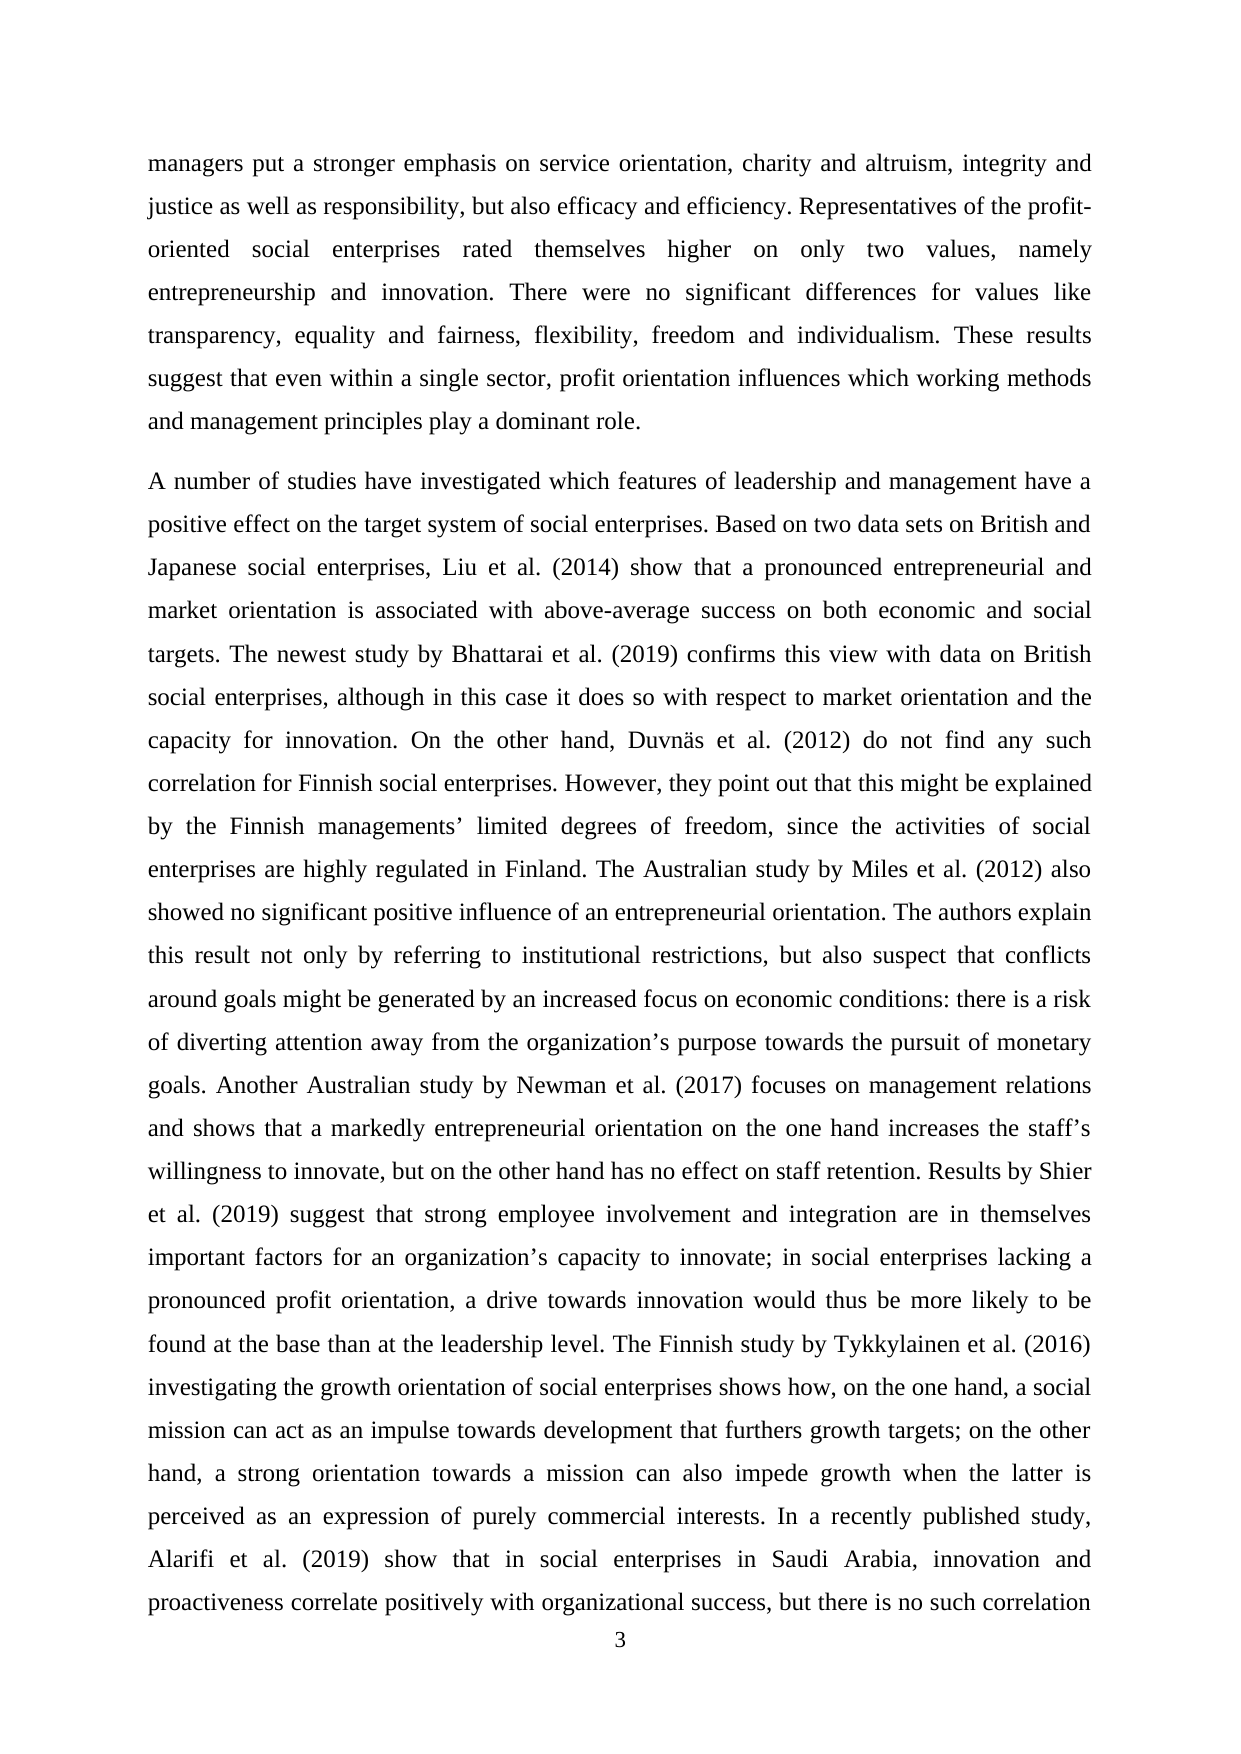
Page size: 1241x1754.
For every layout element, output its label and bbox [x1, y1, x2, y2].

text [148, 148, 1092, 435]
text [148, 466, 1092, 1616]
